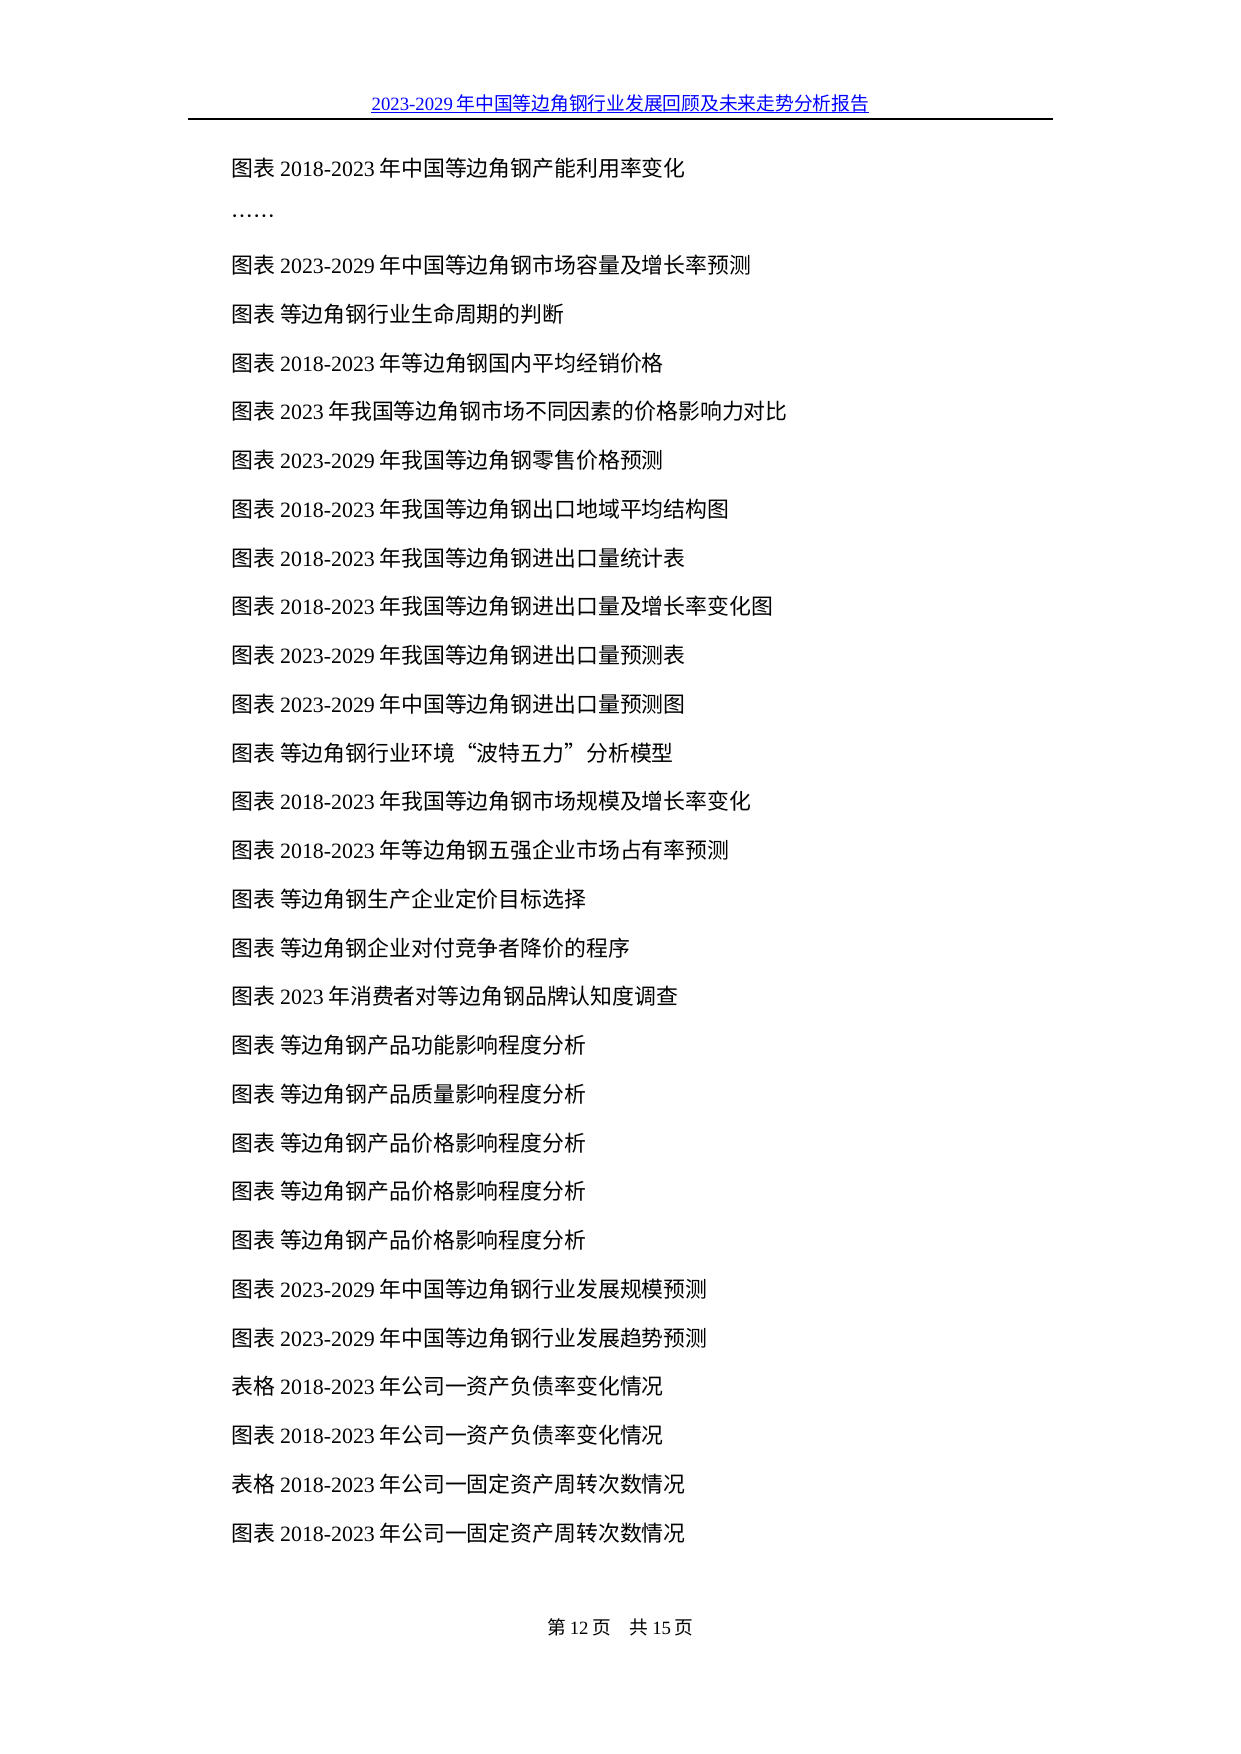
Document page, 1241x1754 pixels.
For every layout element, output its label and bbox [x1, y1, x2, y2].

text [187, 150, 1053, 1548]
